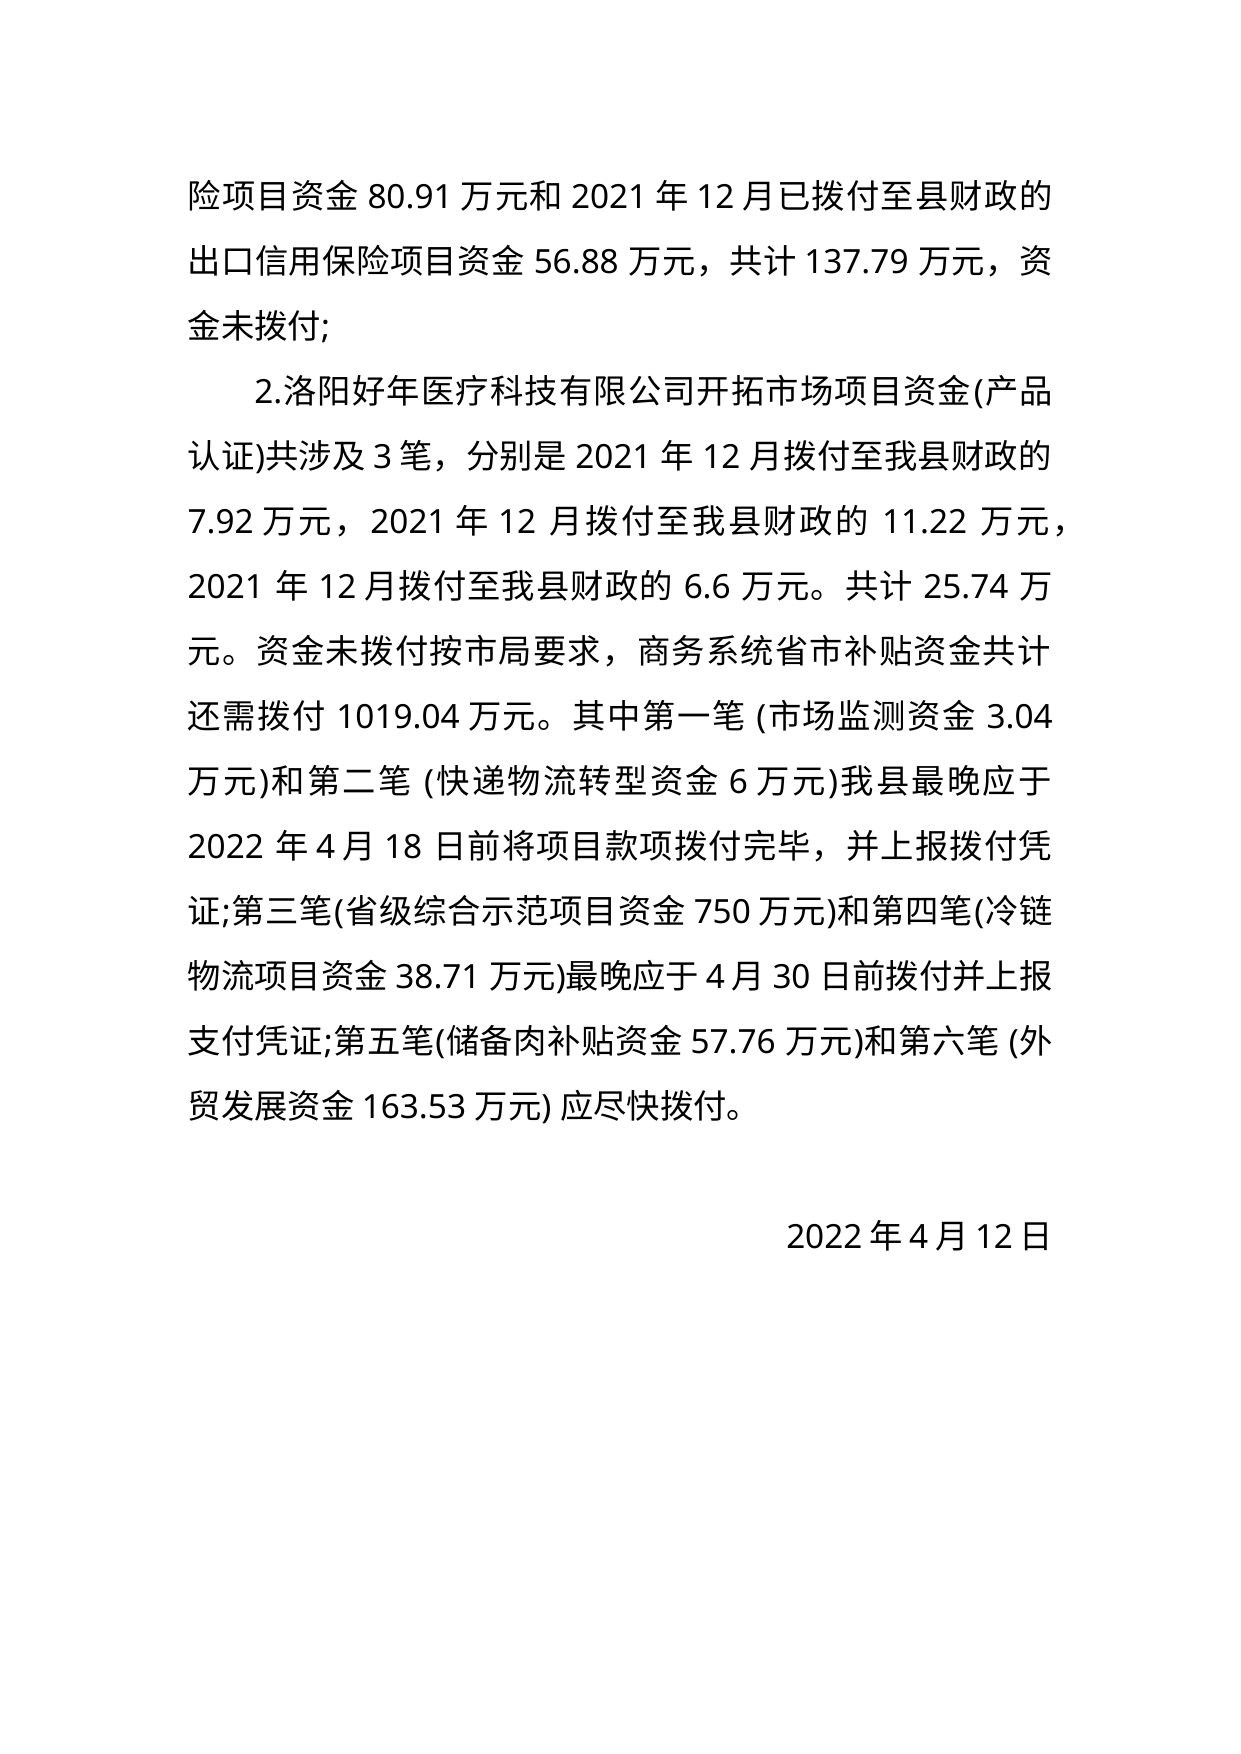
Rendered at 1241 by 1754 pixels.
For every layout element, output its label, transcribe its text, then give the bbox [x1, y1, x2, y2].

text 2.洛阳好年医疗科技有限公司开拓市场项目资金(产品认证)共涉及3笔，分别是 2021 年 12 月拨付至我县财政的 7.92万元，2021年12 月拨付至我县财政的 11.22 万元，2021 年 12月拨付至我县财政的 6.6 万元。共计 25.74 万元。资金未拨付按市局要求，商务系统省市补贴资金共计还需拨付 1019.04万元。其中第一笔 (市场监测资金 3.04万元)和第二笔 (快递物流转型资金6万元)我县最晚应于 2022 年4月18 日前将项目款项拨付完毕，并上报拨付凭证;第三笔(省级综合示范项目资金750万元)和第四笔(冷链物流项目资金 38.71 万元)最晚应于4月 30 日前拨付并上报支付凭证;第五笔(储备肉补贴资金57.76 万元)和第六笔 (外贸发展资金 163.53 万元) 应尽快拨付。 [187, 357, 1053, 1137]
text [187, 162, 1053, 357]
text 2022年4月12日 [187, 1202, 1053, 1267]
